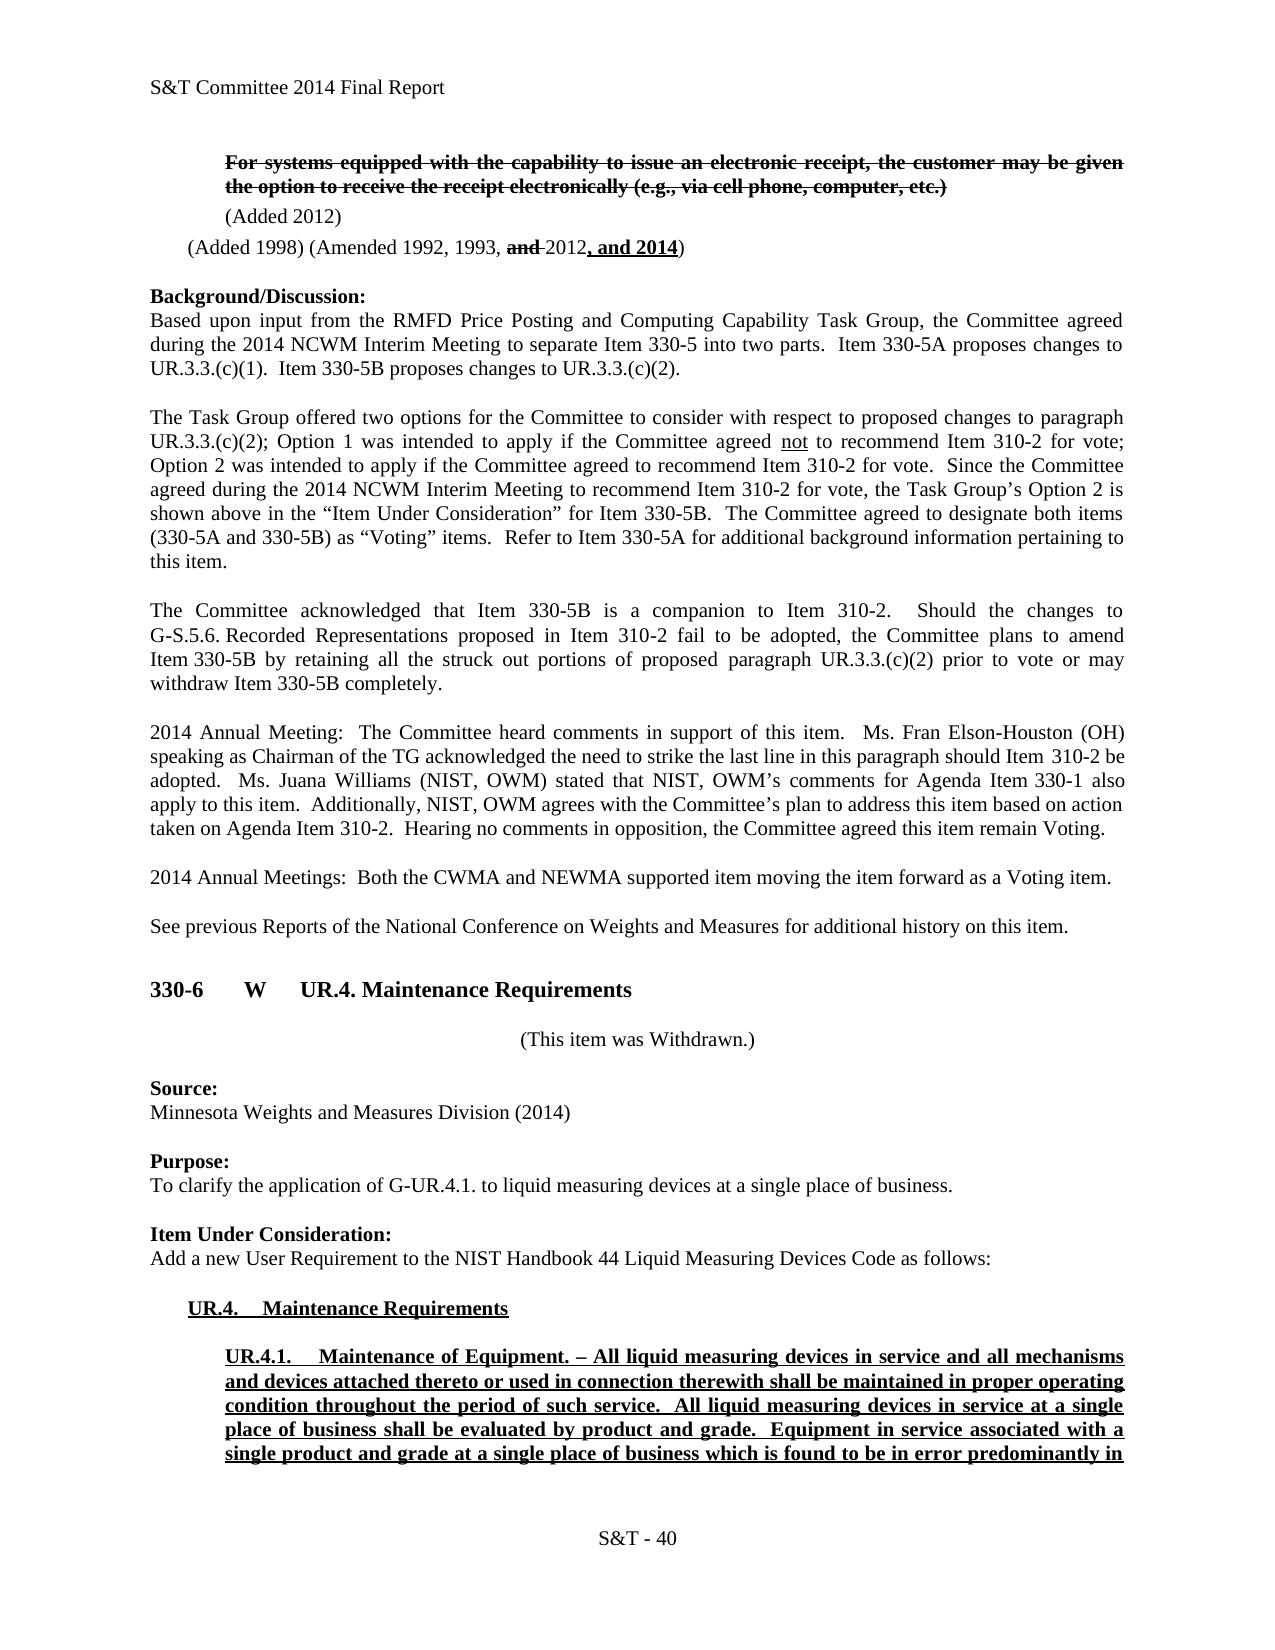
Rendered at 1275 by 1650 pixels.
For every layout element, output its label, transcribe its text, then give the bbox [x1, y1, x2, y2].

subtitle To clarify the application of G-UR.4.1. to liquid measuring devices at a single place of business. [150, 1173, 1125, 1197]
text 2014 Annual Meetings: Both the CWMA and NEWMA supported item moving the item forward as a Voting item. [150, 865, 1125, 889]
subtitle (This item was Withdrawn.) [150, 1027, 1125, 1051]
text (Added 1998) (Amended 1992, 1993, and 2012, and 2014) [187, 235, 1125, 259]
text Background/Discussion: [150, 284, 1125, 308]
text Add a new User Requirement to the NIST Handbook 44 Liquid Measuring Devices Code as follows: [150, 1246, 1125, 1270]
text Based upon input from the RMFD Price Posting and Computing Capability Task Group, the Committee agreed during the 2014 NCWM Interim Meeting to separate Item 330-5 into two parts. Item 330-5A proposes changes to UR.3.3.(c)(1). Item 330-5B proposes changes to UR.3.3.(c)(2). [150, 308, 1125, 380]
text Minnesota Weights and Measures Division (2014) [150, 1100, 1125, 1124]
subtitle Purpose: [150, 1149, 1125, 1173]
text The Task Group offered two options for the Committee to consider with respect to proposed changes to paragraph UR.3.3.(c)(2); Option 1 was intended to apply if the Committee agreed not to recommend Item 310-2 for vote; Option 2 was intended to apply if the Committee agreed to recommend Item 310-2 for vote. Since the Committee agreed during the 2014 NCWM Interim Meeting to recommend Item 310-2 for vote, the Task Group’s Option 2 is shown above in the “Item Under Consideration” for Item 330-5B. The Committee agreed to designate both items (330-5A and 330-5B) as “Voting” items. Refer to Item 330-5A for additional background information pertaining to this item. [150, 405, 1125, 573]
text For systems equipped with the capability to issue an electronic receipt, the customer may be given the option to receive the receipt electronically (e.g., via cell phone, computer, etc.) [225, 150, 1125, 198]
subtitle 330-6 W UR.4. Maintenance Requirements [150, 976, 1125, 1002]
text (Added 2012) [150, 204, 1125, 228]
text See previous Reports of the National Conference on Weights and Measures for additional history on this item. [150, 914, 1125, 938]
text The Committee acknowledged that Item 330-5B is a companion to Item 310-2. Should the changes to G-S.5.6. Recorded Representations proposed in Item 310-2 fail to be adopted, the Committee plans to amend Item 330-5B by retaining all the struck out portions of proposed paragraph UR.3.3.(c)(2) prior to vote or may withdraw Item 330-5B completely. [150, 598, 1125, 695]
text UR.4. Maintenance Requirements [187, 1295, 1125, 1319]
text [225, 1439, 1125, 1465]
subtitle Source: [150, 1076, 1125, 1100]
text 2014 Annual Meeting: The Committee heard comments in support of this item. Ms. Fran Elson-Houston (OH) speaking as Chairman of the TG acknowledged the need to strike the last line in this paragraph should Item 310-2 be adopted. Ms. Juana Williams (NIST, OWM) stated that NIST, OWM’s comments for Agenda Item 330-1 also apply to this item. Additionally, NIST, OWM agrees with the Committee’s plan to address this item based on action taken on Agenda Item 310-2. Hearing no comments in opposition, the Committee agreed this item remain Voting. [150, 720, 1125, 840]
subtitle Item Under Consideration: [150, 1222, 1125, 1246]
